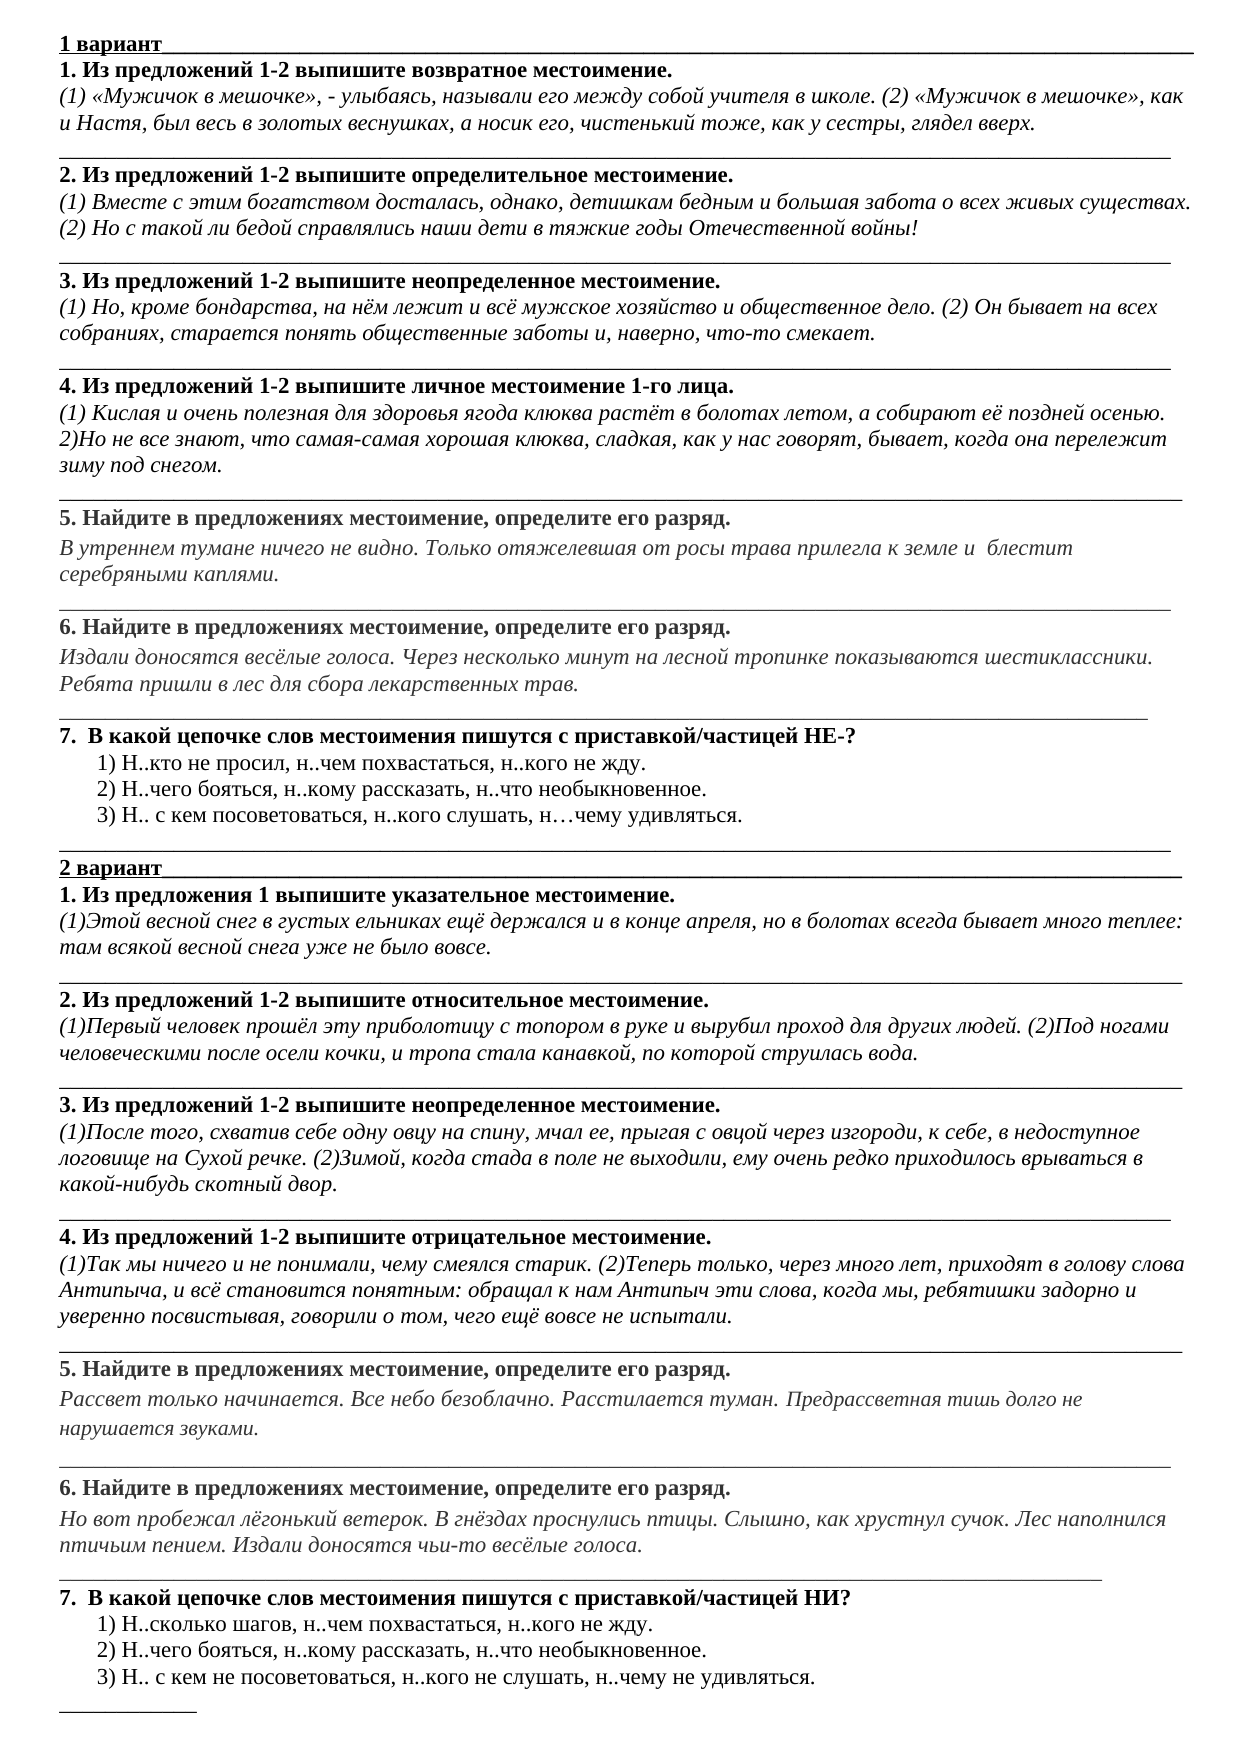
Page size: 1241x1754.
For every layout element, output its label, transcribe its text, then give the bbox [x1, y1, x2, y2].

text (1) Вместе с этим богатством досталась, однако, детишкам бедным и большая забота о всех живых существах. (2) Но с такой ли бедой справлялись наши дети в тяжкие годы Отечественной войны! [59, 188, 1196, 240]
text 3. Из предложений 1-2 выпишите неопределенное местоимение. [59, 1091, 1196, 1118]
text Издали доносятся весёлые голоса. Через несколько минут на лесной тропинке показываются шестиклассники. Ребята пришли в лес для сбора лекарственных трав. [59, 643, 1196, 696]
text Но вот пробежал лёгонький ветерок. В гнёздах проснулись птицы. Слышно, как хрустнул сучок. Лес наполнился птичьим пением. Издали доносятся чьи-то весёлые голоса. [59, 1505, 1196, 1557]
text (1) Но, кроме бондарства, на нём лежит и всё мужское хозяйство и общественное дело. (2) Он бывает на всех собраниях, старается понять общественные заботы и, наверно, что-то смекает. [59, 293, 1196, 346]
text ___________________________________________________________________________________________ [59, 1557, 1196, 1584]
text _______________________________________________________________________________________________ [59, 696, 1196, 722]
text (1)Этой весной снег в густых ельниках ещё держался и в конце апреля, но в болотах всегда бывает много теплее: там всякой весной снега уже не было вовсе. [59, 907, 1196, 960]
text 2) Н..чего бояться, н..кому рассказать, н..что необыкновенное. [97, 775, 1196, 802]
text ____________ [59, 1689, 1196, 1716]
text _________________________________________________________________________________________________ [59, 1444, 1196, 1471]
text _________________________________________________________________________________________________ [59, 1197, 1196, 1223]
text 1) Н..кто не просил, н..чем похвастаться, н..кого не жду. [97, 749, 1196, 775]
text В утреннем тумане ничего не видно. Только отяжелевшая от росы трава прилегла к земле и блестит серебряными каплями. _________________________________________________________________________________________________ [59, 534, 1196, 613]
text (1)Первый человек прошёл эту приболотицу с топором в руке и вырубил проход для других людей. (2)Под ногами человеческими после осели кочки, и тропа стала канавкой, по которой струилась вода. [59, 1012, 1196, 1065]
text 5. Найдите в предложениях местоимение, определите его разряд. [59, 1355, 1196, 1381]
text 7. В какой цепочке слов местоимения пишутся с приставкой/частицей НИ? [59, 1584, 1196, 1610]
text 1 вариант__________________________________________________________________________________________ [59, 29, 1196, 56]
text (1) «Мужичок в мешочке», - улыбаясь, называли его между собой учителя в школе. (2) «Мужичок в мешочке», как и Настя, был весь в золотых веснушках, а носик его, чистенький тоже, как у сестры, глядел вверх. [59, 82, 1196, 135]
text __________________________________________________________________________________________________ [59, 960, 1196, 986]
text 6. Найдите в предложениях местоимение, определите его разряд. [59, 1474, 1196, 1501]
text Рассвет только начинается. Все небо безоблачно. Расстилается туман. Предрассветная тишь долго не нарушается звуками. [59, 1385, 1196, 1441]
text 2 вариант_________________________________________________________________________________________ [59, 854, 1196, 881]
text 3. Из предложений 1-2 выпишите неопределенное местоимение. [59, 267, 1196, 293]
text __________________________________________________________________________________________________ [59, 478, 1196, 504]
text 2. Из предложений 1-2 выпишите определительное местоимение. [59, 161, 1196, 188]
text 5. Найдите в предложениях местоимение, определите его разряд. [59, 504, 1196, 530]
text 4. Из предложений 1-2 выпишите отрицательное местоимение. [59, 1223, 1196, 1249]
text _________________________________________________________________________________________________ [59, 135, 1196, 161]
text 3) Н.. с кем посоветоваться, н..кого слушать, н…чему удивляться. [97, 802, 1196, 828]
text (1)После того, схватив себе одну овцу на спину, мчал ее, прыгая с овцой через изгороди, к себе, в недоступное логовище на Сухой речке. (2)Зимой, когда стада в поле не выходили, ему очень редко приходилось врываться в какой-нибудь скотный двор. [59, 1118, 1196, 1197]
text __________________________________________________________________________________________________ [59, 1329, 1196, 1355]
text 2) Н..чего бояться, н..кому рассказать, н..что необыкновенное. [97, 1636, 1196, 1663]
text __________________________________________________________________________________________________ [59, 1065, 1196, 1091]
text _________________________________________________________________________________________________ [59, 828, 1196, 854]
text 4. Из предложений 1-2 выпишите личное местоимение 1-го лица. [59, 372, 1196, 398]
text 1. Из предложений 1-2 выпишите возвратное местоимение. [59, 56, 1196, 82]
text _________________________________________________________________________________________________ [59, 240, 1196, 267]
text 1. Из предложения 1 выпишите указательное местоимение. [59, 881, 1196, 907]
text 7. В какой цепочке слов местоимения пишутся с приставкой/частицей НЕ-? [59, 722, 1196, 749]
text (1) Кислая и очень полезная для здоровья ягода клюква растёт в болотах летом, а собирают её поздней осенью. 2)Но не все знают, что самая-самая хорошая клюква, сладкая, как у нас говорят, бывает, когда она перележит зиму под снегом. [59, 398, 1196, 478]
text 3) Н.. с кем не посоветоваться, н..кого не слушать, н..чему не удивляться. [97, 1663, 1196, 1689]
text 2. Из предложений 1-2 выпишите относительное местоимение. [59, 986, 1196, 1012]
text (1)Так мы ничего и не понимали, чему смеялся старик. (2)Теперь только, через много лет, приходят в голову слова Антипыча, и всё становится понятным: обращал к нам Антипыч эти слова, когда мы, ребятишки задорно и уверенно посвистывая, говорили о том, чего ещё вовсе не испытали. [59, 1249, 1196, 1329]
text _________________________________________________________________________________________________ [59, 346, 1196, 372]
text 6. Найдите в предложениях местоимение, определите его разряд. [59, 613, 1196, 639]
text 1) Н..сколько шагов, н..чем похвастаться, н..кого не жду. [97, 1610, 1196, 1636]
